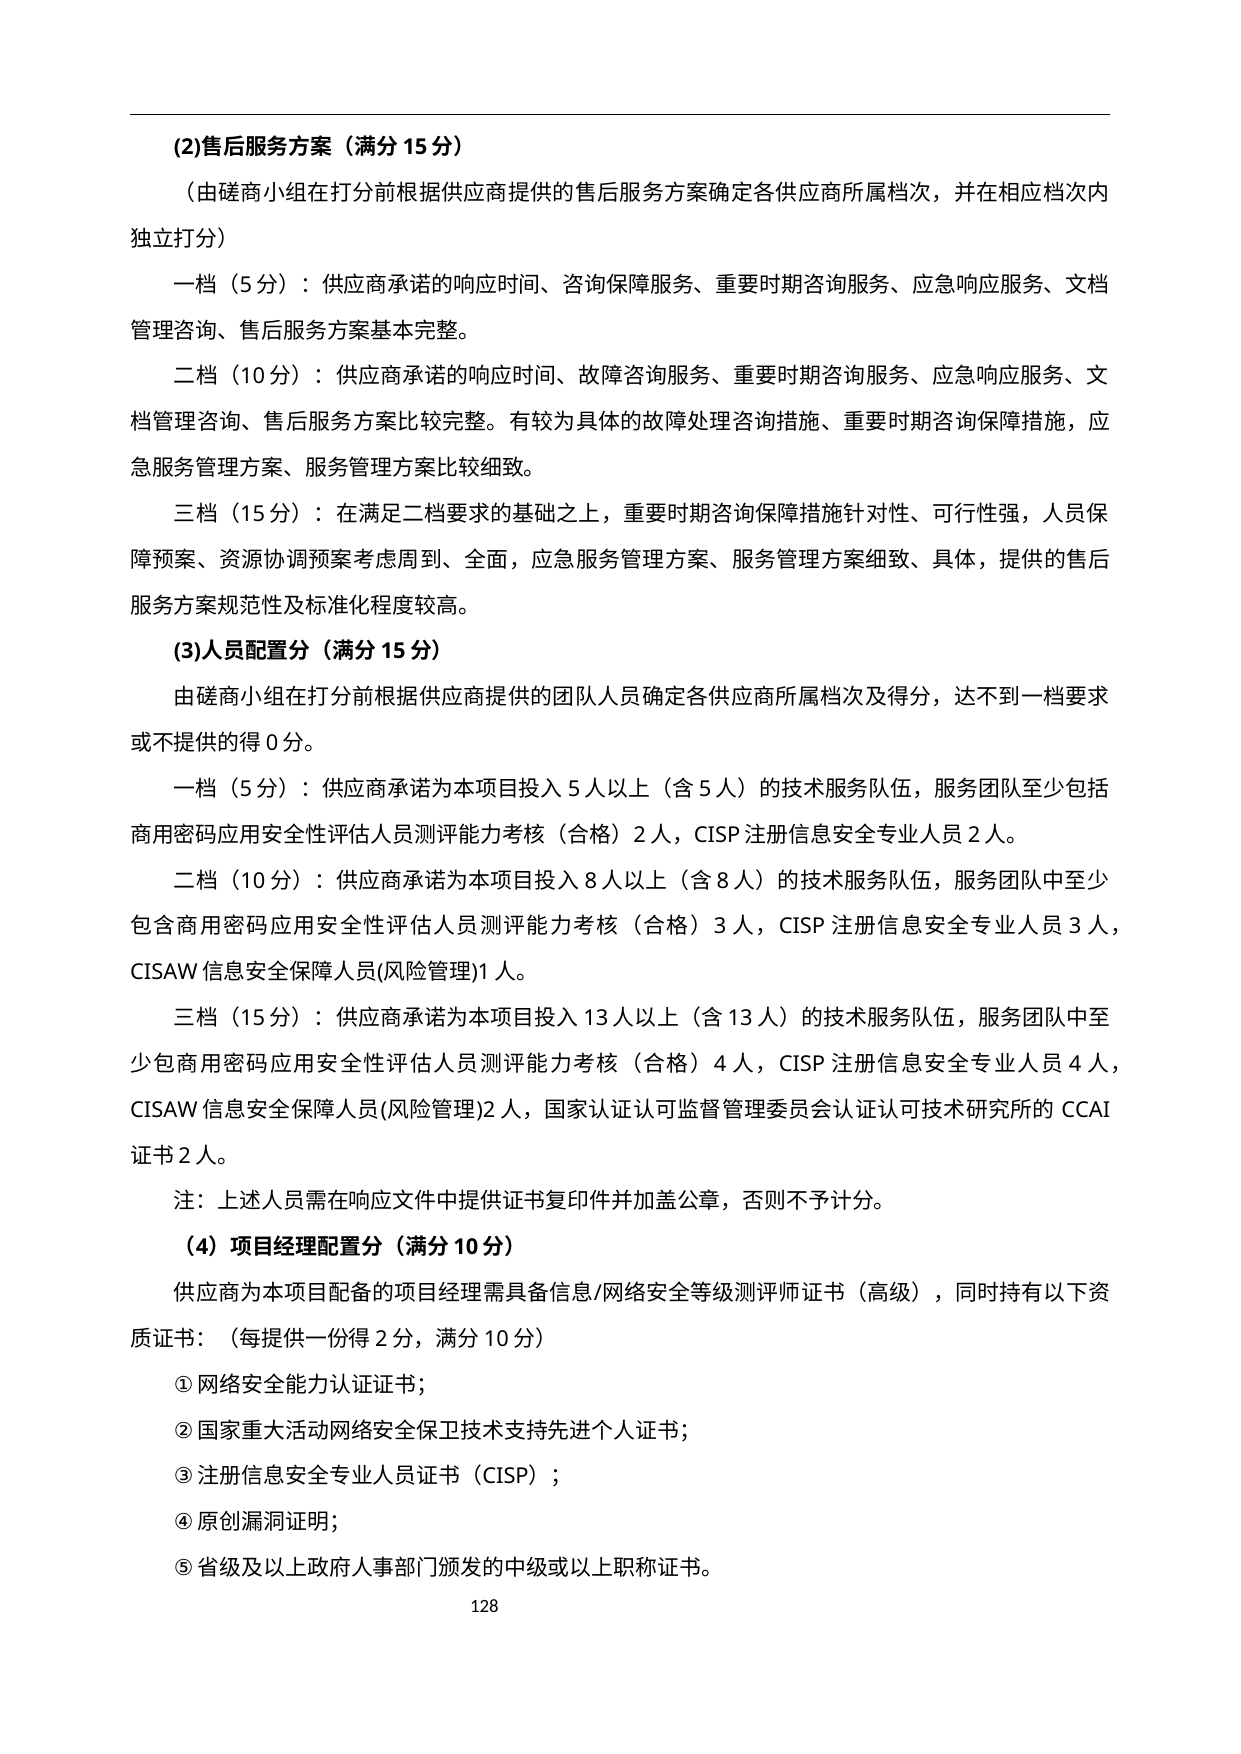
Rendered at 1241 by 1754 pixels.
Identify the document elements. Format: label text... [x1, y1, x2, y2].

text ②国家重大活动网络安全保卫技术支持先进个人证书； [130, 1401, 1110, 1447]
text (2)售后服务方案（满分15分） [130, 118, 1110, 164]
text ①网络安全能力认证证书； [130, 1356, 1110, 1401]
text 一档（5分）：供应商承诺为本项目投入5人以上（含5人）的技术服务队伍，服务团队至少包括商用密码应用安全性评估人员测评能力考核（合格）2人，CISP注册信息安全专业人员2人。 [130, 760, 1110, 851]
text 注：上述人员需在响应文件中提供证书复印件并加盖公章，否则不予计分。 [130, 1172, 1110, 1218]
text 供应商为本项目配备的项目经理需具备信息/网络安全等级测评师证书（高级），同时持有以下资质证书：（每提供一份得2分，满分10分） [130, 1264, 1110, 1356]
text (3)人员配置分（满分15分） [130, 622, 1110, 668]
text （4）项目经理配置分（满分10分） [130, 1218, 1110, 1264]
text （由磋商小组在打分前根据供应商提供的售后服务方案确定各供应商所属档次，并在相应档次内独立打分） [130, 164, 1110, 256]
text 三档（15分）：供应商承诺为本项目投入13人以上（含13人）的技术服务队伍，服务团队中至少包商用密码应用安全性评估人员测评能力考核（合格）4人，CISP注册信息安全专业人员4人，CISAW信息安全保障人员(风险管理)2人，国家认证认可监督管理委员会认证认可技术研究所的CCAI证书2人。 [130, 989, 1110, 1172]
text ④原创漏洞证明； [130, 1493, 1110, 1539]
text 三档（15分）：在满足二档要求的基础之上，重要时期咨询保障措施针对性、可行性强，人员保障预案、资源协调预案考虑周到、全面，应急服务管理方案、服务管理方案细致、具体，提供的售后服务方案规范性及标准化程度较高。 [130, 485, 1110, 622]
text 二档（10分）：供应商承诺的响应时间、故障咨询服务、重要时期咨询服务、应急响应服务、文档管理咨询、售后服务方案比较完整。有较为具体的故障处理咨询措施、重要时期咨询保障措施，应急服务管理方案、服务管理方案比较细致。 [130, 347, 1110, 485]
text ③注册信息安全专业人员证书（CISP）； [130, 1447, 1110, 1493]
text 二档（10分）：供应商承诺为本项目投入8人以上（含8人）的技术服务队伍，服务团队中至少包含商用密码应用安全性评估人员测评能力考核（合格）3人，CISP注册信息安全专业人员3人，CISAW信息安全保障人员(风险管理)1人。 [130, 851, 1110, 989]
text 由磋商小组在打分前根据供应商提供的团队人员确定各供应商所属档次及得分，达不到一档要求或不提供的得0分。 [130, 668, 1110, 760]
text 一档（5分）：供应商承诺的响应时间、咨询保障服务、重要时期咨询服务、应急响应服务、文档管理咨询、售后服务方案基本完整。 [130, 256, 1110, 347]
text ⑤省级及以上政府人事部门颁发的中级或以上职称证书。 [130, 1539, 1110, 1585]
